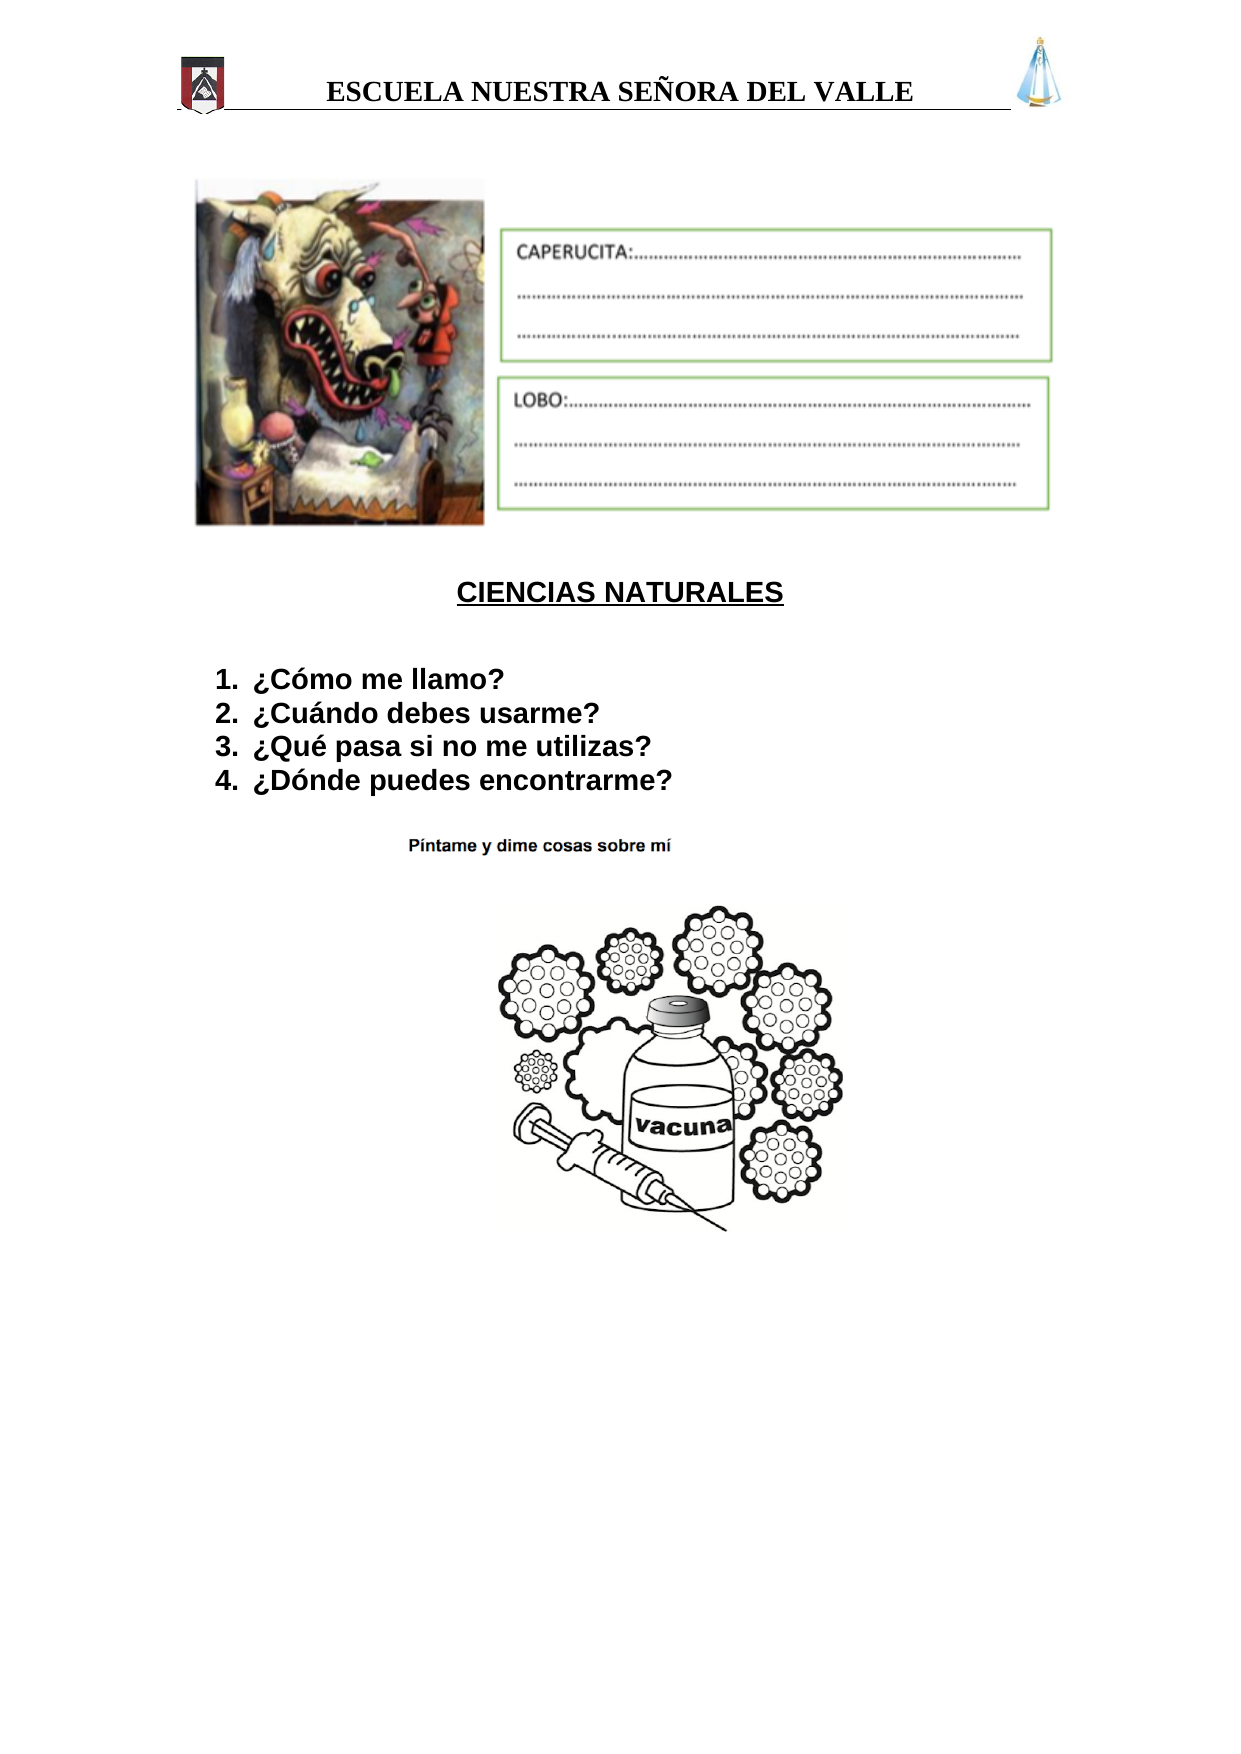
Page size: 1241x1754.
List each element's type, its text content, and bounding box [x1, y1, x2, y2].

list ¿Qué pasa si no me utilizas? [215, 729, 1063, 763]
list ¿Dónde puedes encontrarme? [215, 763, 1063, 796]
picture [1011, 27, 1069, 114]
picture [388, 821, 859, 1237]
list ¿Cuándo debes usarme? [215, 696, 1063, 729]
text CIENCIAS NATURALES [177, 575, 1063, 608]
picture [180, 56, 224, 113]
list ¿Cómo me llamo? [215, 662, 1063, 696]
picture [177, 163, 1074, 543]
